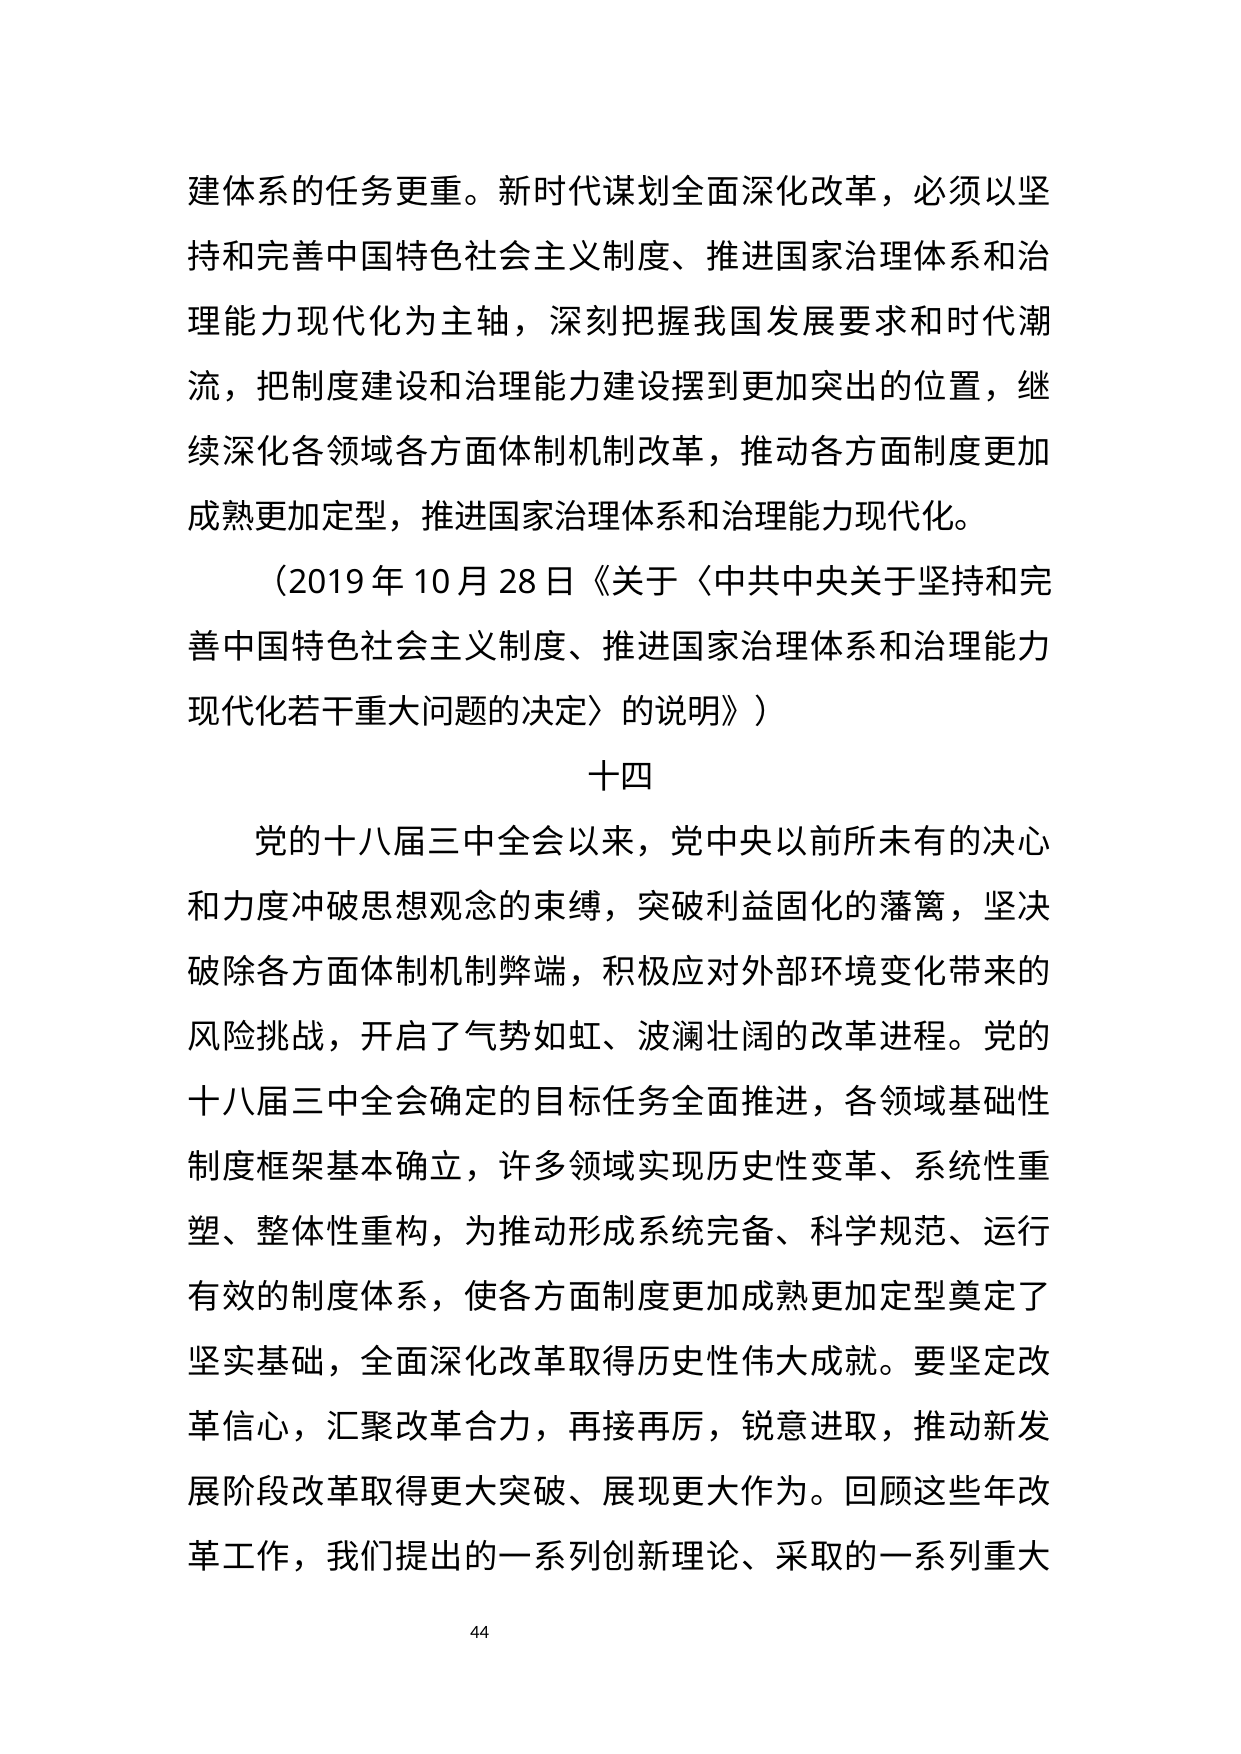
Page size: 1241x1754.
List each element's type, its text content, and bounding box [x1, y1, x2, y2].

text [187, 806, 1053, 1586]
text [187, 156, 1053, 546]
text （2019年10月28日《关于〈中共中央关于坚持和完善中国特色社会主义制度、推进国家治理体系和治理能力现代化若干重大问题的决定〉的说明》） [187, 546, 1053, 741]
text 十四 [187, 741, 1053, 806]
